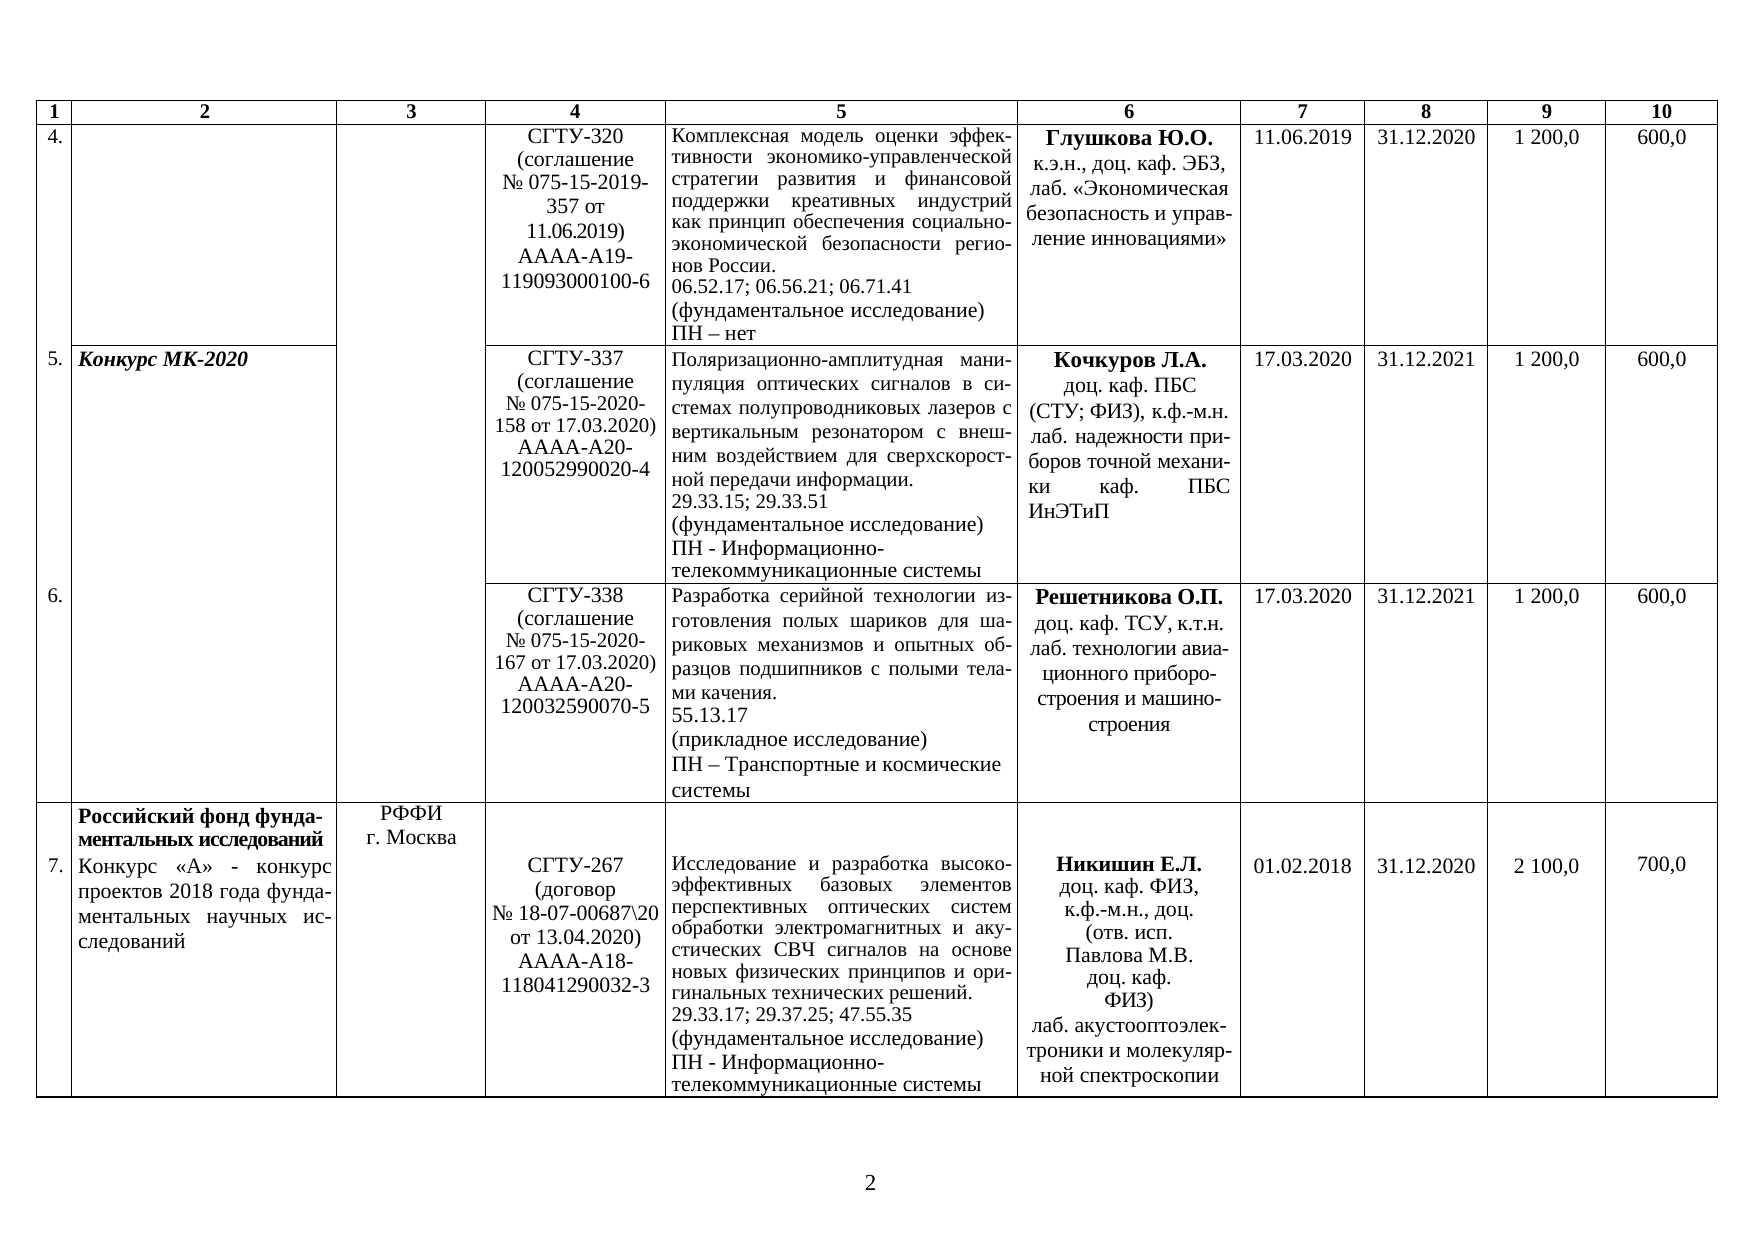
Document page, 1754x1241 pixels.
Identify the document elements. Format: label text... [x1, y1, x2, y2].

table_header 6 [1018, 101, 1240, 124]
table_cell [337, 125, 485, 802]
table_header 8 [1365, 101, 1487, 124]
table_header 9 [1488, 101, 1605, 124]
table_header 3 [337, 101, 485, 124]
table_cell 4. [37, 125, 71, 345]
table_cell СГТУ-337 (соглашение № 075-15-2020- 158 от 17.03.2020) АААА-А20- 120052990020-4 [486, 346, 665, 582]
table_header 4 [486, 101, 665, 124]
table_cell 1 200,0 [1488, 584, 1605, 802]
table_cell 600,0 [1606, 584, 1717, 802]
table_cell 1 200,0 [1488, 125, 1605, 345]
table_cell Поляризационно-амплитудная мани- пуляция оптических сигналов в си- стемах полупроводниковых лазеров с вертикальным резонатором с внеш- ним воздействием для сверхскорост- ной передачи информации. 29.33.15; 29.33.51 (фундаментальное исследование) ПН - Информационно- телекоммуникационные системы [666, 346, 1017, 582]
table_header 5 [666, 101, 1017, 124]
table_cell Никишин Е.Л. доц. каф. ФИЗ, к.ф.-м.н., доц. (отв. исп. Павлова М.В. доц. каф. ФИЗ) лаб. акустооптоэлек- троники и молекуляр- ной спектроскопии [1018, 803, 1240, 1096]
table_cell СГТУ-267 (договор № 18-07-00687\20 от 13.04.2020) АААА-А18- 118041290032-3 [486, 803, 665, 1096]
table_cell 01.02.2018 [1241, 803, 1364, 1096]
table_cell 17.03.2020 [1241, 584, 1364, 802]
table_cell 1 200,0 [1488, 346, 1605, 582]
table_cell Разработка серийной технологии из- готовления полых шариков для ша- риковых механизмов и опытных об- разцов подшипников с полыми тела- ми качения. 55.13.17 (прикладное исследование) ПН – Транспортные и космические системы [666, 584, 1017, 802]
table_cell 31.12.2021 [1365, 584, 1487, 802]
table_cell Кочкуров Л.А. доц. каф. ПБС (СТУ; ФИЗ), к.ф.-м.н. лаб. надежности при- боров точной механи- ки каф. ПБС ИнЭТиП [1018, 346, 1240, 582]
table_header 1 [37, 101, 71, 124]
table_cell 5. [37, 345, 71, 582]
table_cell Исследование и разработка высоко- эффективных базовых элементов перспективных оптических систем обработки электромагнитных и аку- стических СВЧ сигналов на основе новых физических принципов и ори- гинальных технических решений. 29.33.17; 29.37.25; 47.55.35 (фундаментальное исследование) ПН - Информационно- телекоммуникационные системы [666, 803, 1017, 1096]
table_header 2 [72, 101, 336, 124]
table_cell Глушкова Ю.О. к.э.н., доц. каф. ЭБЗ, лаб. «Экономическая безопасность и управ- ление инновациями» [1018, 125, 1240, 345]
table_cell 11.06.2019 [1241, 125, 1364, 345]
table_cell Конкурс «А» - конкурс проектов 2018 года фунда- ментальных научных ис- следований [72, 852, 336, 1096]
table_cell 600,0 [1606, 346, 1717, 582]
table_cell Решетникова О.П. доц. каф. ТСУ, к.т.н. лаб. технологии авиа- ционного приборо- строения и машино- строения [1018, 584, 1240, 802]
table_cell РФФИ г. Москва [337, 803, 485, 1096]
table_cell 31.12.2020 [1365, 125, 1487, 345]
table_cell 6. [37, 583, 71, 802]
table_cell 31.12.2021 [1365, 346, 1487, 582]
table_header 7 [1241, 101, 1364, 124]
table_cell 2 100,0 [1488, 803, 1605, 1096]
table_cell 700,0 [1606, 803, 1717, 1096]
table_cell [72, 125, 336, 345]
table_cell 31.12.2020 [1365, 803, 1487, 1096]
table_cell 7. [37, 803, 71, 1096]
table_cell 600,0 [1606, 125, 1717, 345]
table_cell Российский фонд фунда- ментальных исследований [72, 803, 336, 852]
table_cell СГТУ-320 (соглашение № 075-15-2019- 357 от 11.06.2019) АААА-А19- 119093000100-6 [486, 125, 665, 345]
table_header 10 [1606, 101, 1717, 124]
table_cell Комплексная модель оценки эффек- тивности экономико-управленческой стратегии развития и финансовой поддержки креативных индустрий как принцип обеспечения социально- экономической безопасности регио- нов России. 06.52.17; 06.56.21; 06.71.41 (фундаментальное исследование) ПН – нет [666, 125, 1017, 345]
table_cell СГТУ-338 (соглашение № 075-15-2020- 167 от 17.03.2020) АААА-А20- 120032590070-5 [486, 584, 665, 802]
table_cell Конкурс МК-2020 [72, 346, 336, 802]
table_cell 17.03.2020 [1241, 346, 1364, 582]
